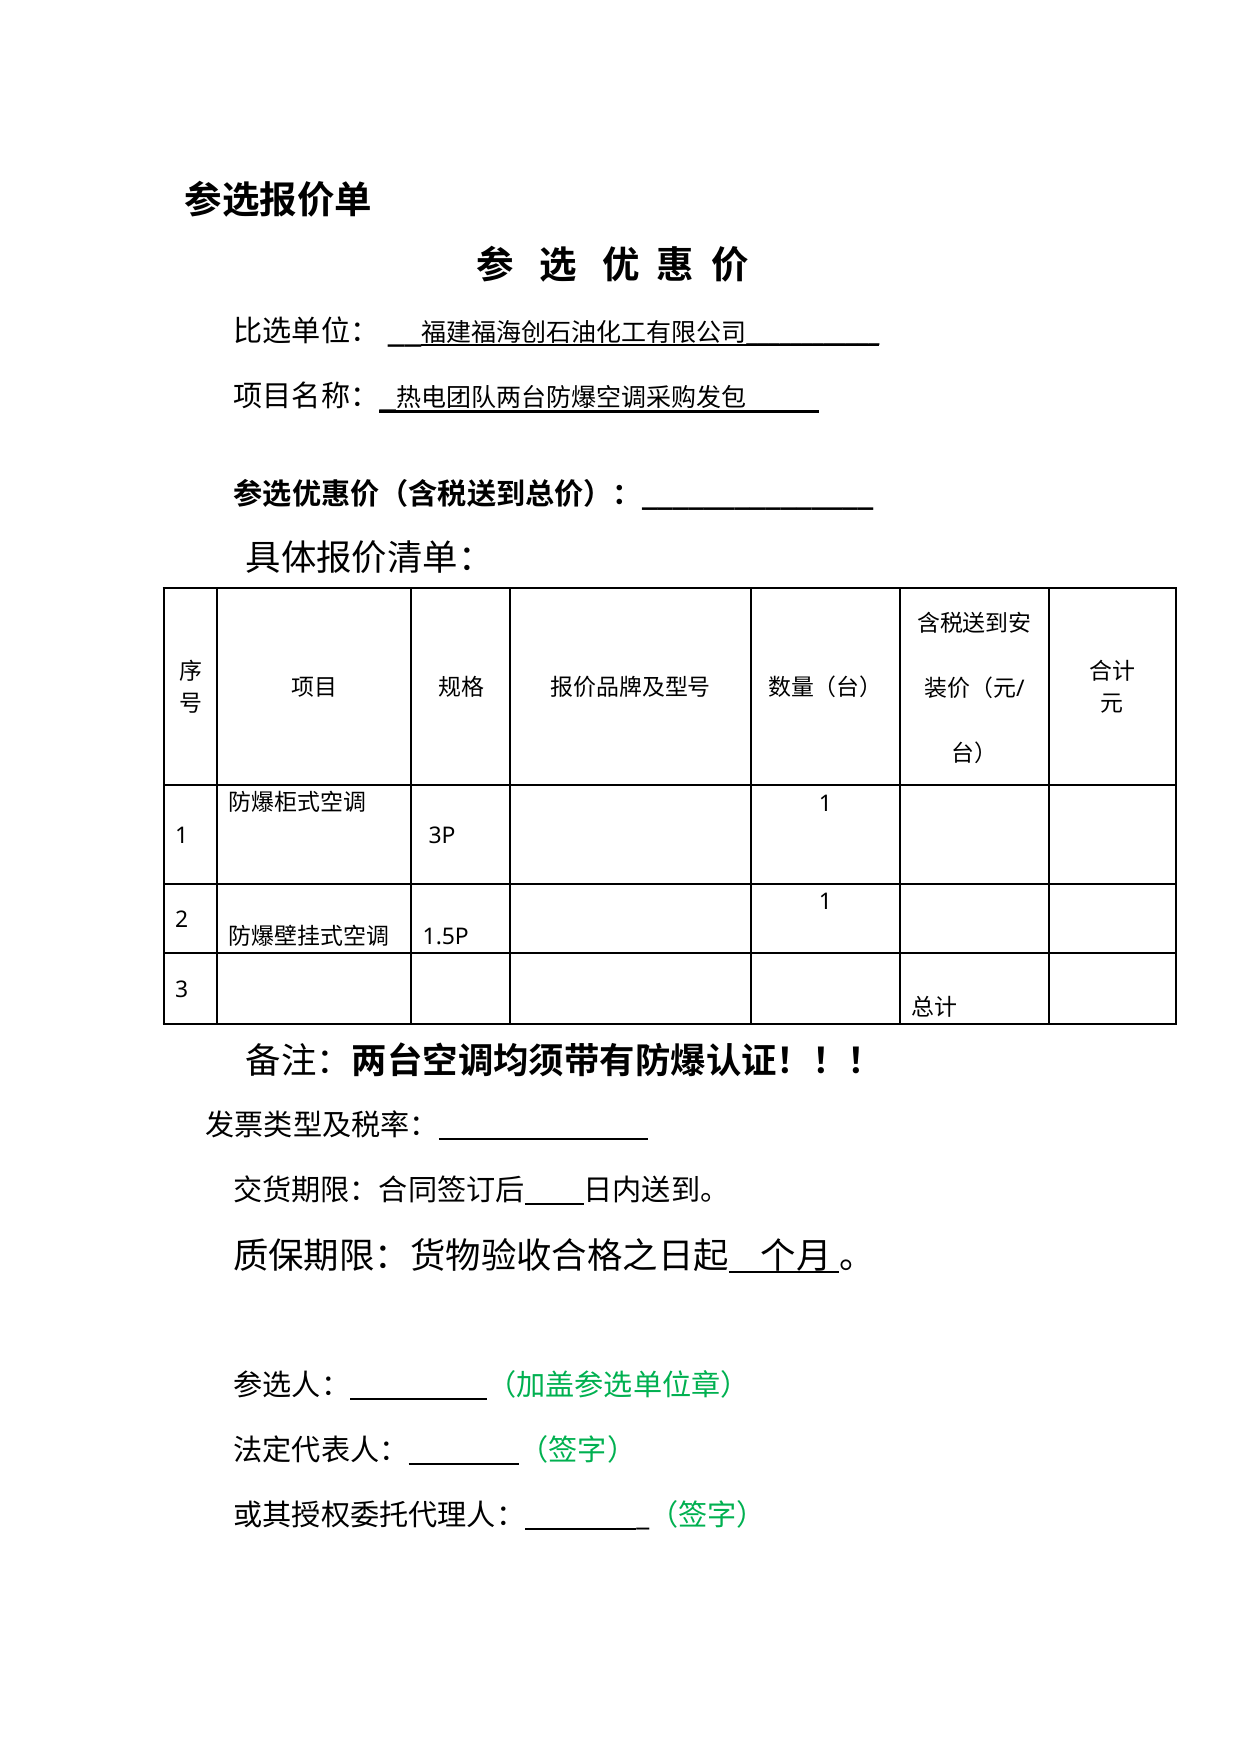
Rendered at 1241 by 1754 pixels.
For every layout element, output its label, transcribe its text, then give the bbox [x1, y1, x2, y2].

table_cell [752, 954, 899, 1023]
table_cell 1 [165, 786, 216, 883]
text 比选单位： __福建福海创石油化工有限公司____________ [175, 295, 1065, 360]
text 或其授权委托代理人： _（签字） [175, 1480, 1065, 1545]
table_cell 总计 [901, 954, 1048, 1023]
table_cell [412, 954, 509, 1023]
table_cell 3 [165, 954, 216, 1023]
table_cell [1050, 786, 1175, 883]
text 参选优惠价（含税送到总价）：_______________ [175, 457, 1065, 522]
table_cell 1 [752, 786, 899, 883]
table_cell 3P [412, 786, 509, 883]
table_cell [511, 885, 750, 952]
text 参选报价单 [175, 165, 1065, 230]
text 质保期限：货物验收合格之日起 个月 。 [175, 1220, 1065, 1285]
table_cell [511, 954, 750, 1023]
text 参 选 优 惠 价 [175, 230, 1065, 295]
text 交货期限：合同签订后 日内送到。 [175, 1155, 1065, 1220]
table_cell [1050, 885, 1175, 952]
table_cell 防爆柜式空调 [218, 786, 410, 883]
table_header 数量（台） [752, 589, 899, 784]
table_cell [901, 885, 1048, 952]
table_cell [218, 954, 410, 1023]
table_cell 2 [165, 885, 216, 952]
table_header 序号 [165, 589, 216, 784]
table_cell 防爆壁挂式空调 [218, 885, 410, 952]
table_cell 1 [752, 885, 899, 952]
text 参选人： （加盖参选单位章） [175, 1350, 1065, 1415]
table_header 含税送到安装价（元/台） [901, 589, 1048, 784]
table_header 合计 元 [1050, 589, 1175, 784]
table_header 项目 [218, 589, 410, 784]
table_header 规格 [412, 589, 509, 784]
table_cell [511, 786, 750, 883]
text 发票类型及税率： [175, 1090, 1065, 1155]
text 项目名称：_热电团队两台防爆空调采购发包 [175, 360, 1065, 425]
table_cell [901, 786, 1048, 883]
table_header 报价品牌及型号 [511, 589, 750, 784]
table_cell 1.5P [412, 885, 509, 952]
text 法定代表人： （签字） [175, 1415, 1065, 1480]
text 具体报价清单： [175, 522, 1065, 587]
table_cell [1050, 954, 1175, 1023]
text 备注：两台空调均须带有防爆认证！！！ [175, 1025, 1065, 1090]
